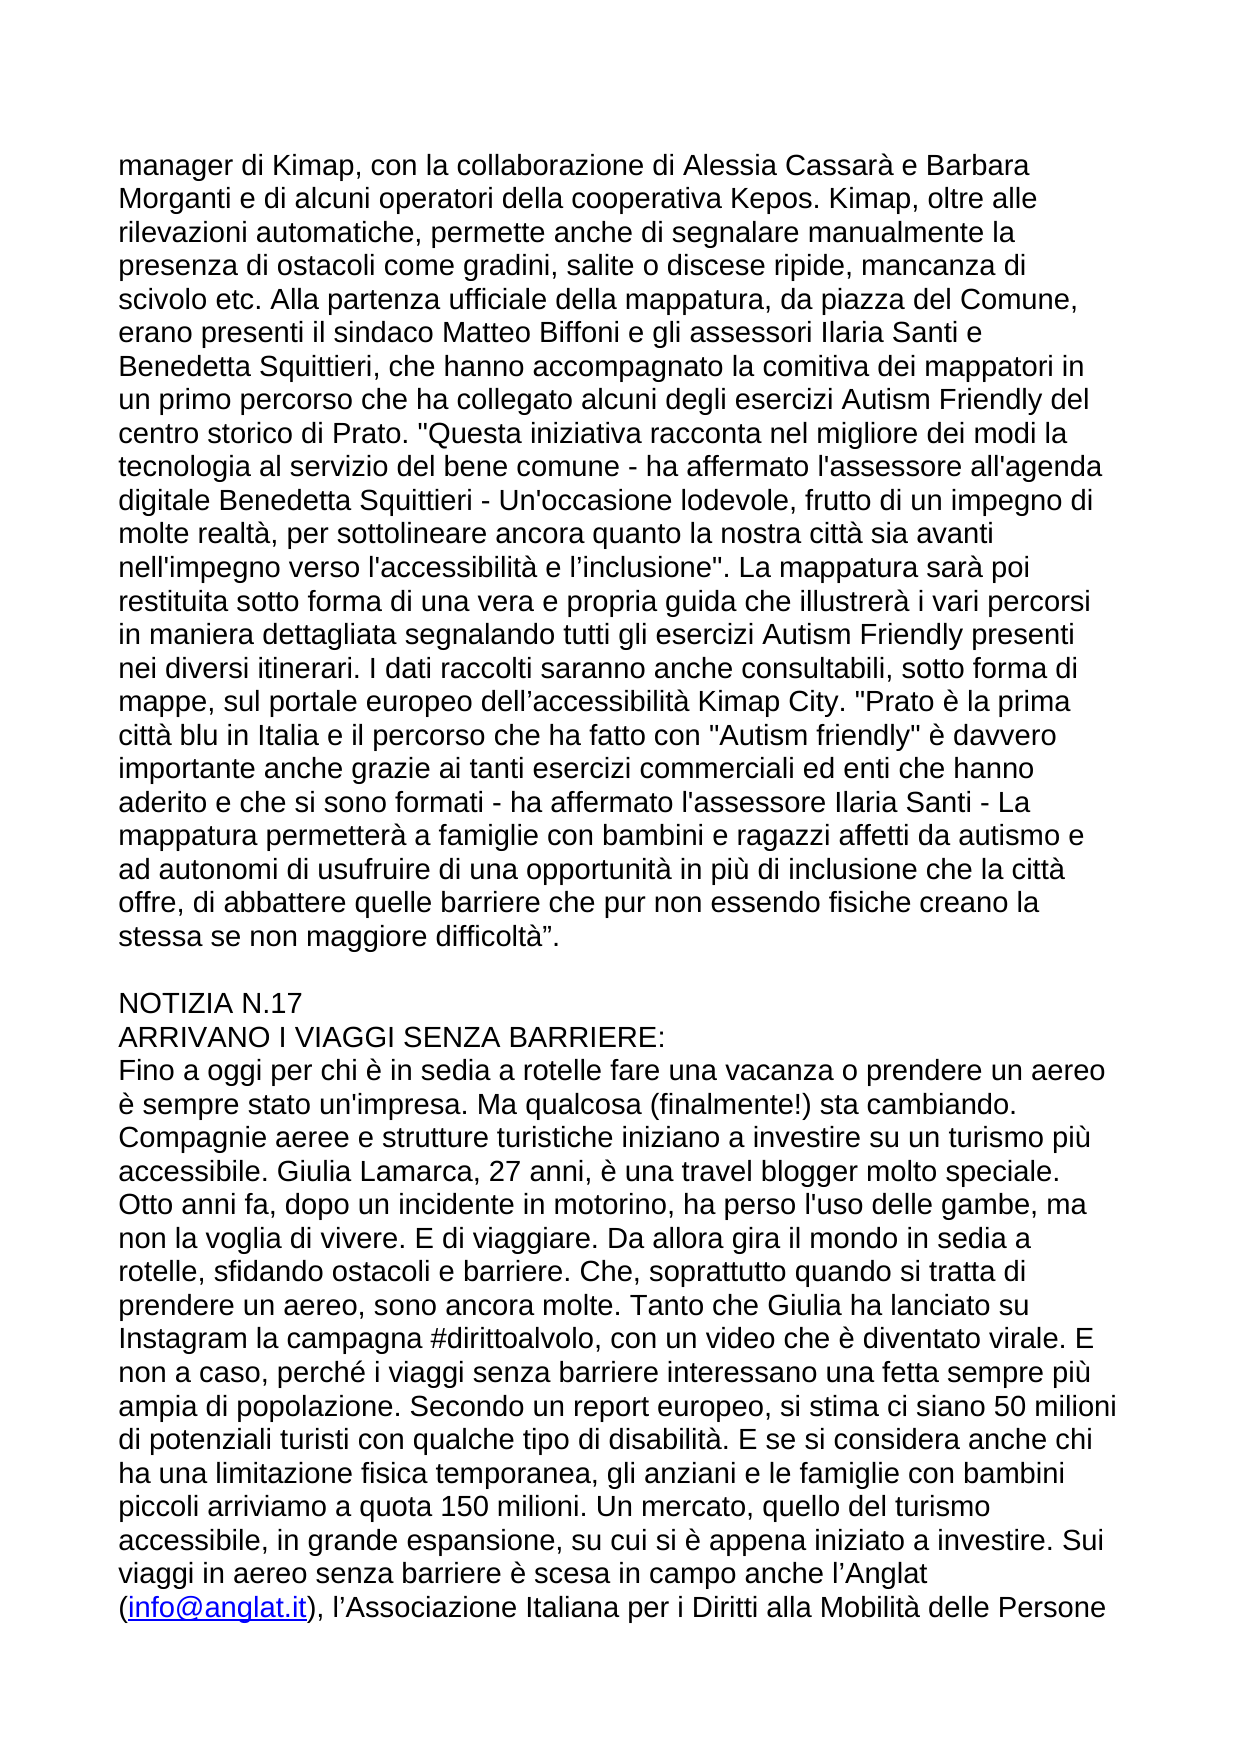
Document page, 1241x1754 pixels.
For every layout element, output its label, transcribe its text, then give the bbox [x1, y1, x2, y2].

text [118, 148, 1122, 953]
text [118, 1053, 1122, 1623]
text ARRIVANO I VIAGGI SENZA BARRIERE: [118, 1020, 1122, 1053]
text NOTIZIA N.17 [118, 986, 1122, 1020]
